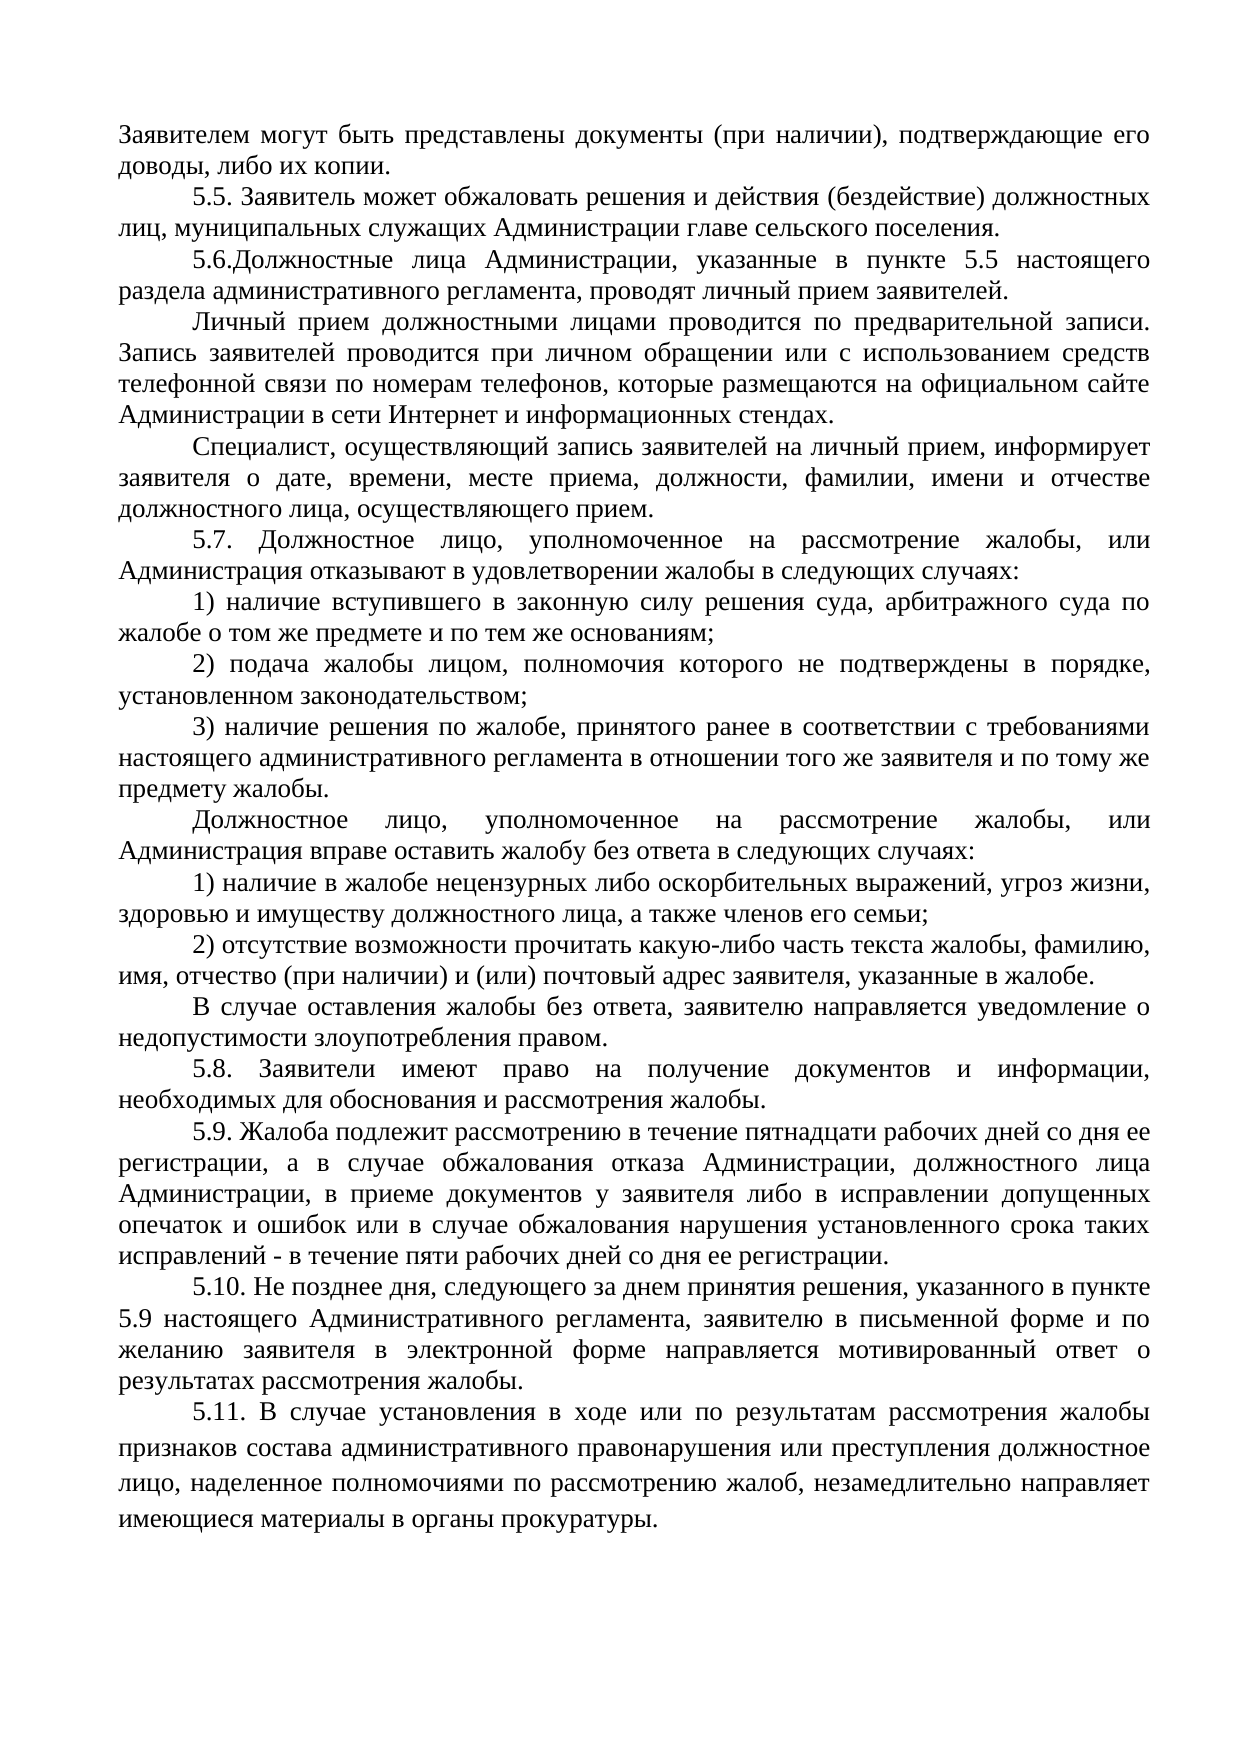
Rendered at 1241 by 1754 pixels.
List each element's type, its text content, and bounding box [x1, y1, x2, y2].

text 5.7. Должностное лицо, уполномоченное на рассмотрение жалобы, или Администрация отказывают в удовлетворении жалобы в следующих случаях: [118, 523, 1152, 585]
text 1) наличие вступившего в законную силу решения суда, арбитражного суда по жалобе о том же предмете и по тем же основаниям; [118, 585, 1152, 648]
text Специалист, осуществляющий запись заявителей на личный прием, информирует заявителя о дате, времени, месте приема, должности, фамилии, имени и отчестве должностного лица, осуществляющего прием. [118, 429, 1152, 523]
text 5.5. Заявитель может обжаловать решения и действия (бездействие) должностных лиц, муниципальных служащих Администрации главе сельского поселения. [118, 180, 1152, 243]
text 5.11. В случае установления в ходе или по результатам рассмотрения жалобы признаков состава административного правонарушения или преступления должностное лицо, наделенное полномочиями по рассмотрению жалоб, незамедлительно направляет имеющиеся материалы в органы прокуратуры. [118, 1395, 1152, 1533]
text 5.10. Не позднее дня, следующего за днем принятия решения, указанного в пункте 5.9 настоящего Административного регламента, заявителю в письменной форме и по желанию заявителя в электронной форме направляется мотивированный ответ о результатах рассмотрения жалобы. [118, 1271, 1152, 1395]
text Должностное лицо, уполномоченное на рассмотрение жалобы, или Администрация вправе оставить жалобу без ответа в следующих случаях: [118, 803, 1152, 866]
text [118, 118, 1152, 180]
text 5.8. Заявители имеют право на получение документов и информации, необходимых для обоснования и рассмотрения жалобы. [118, 1052, 1152, 1115]
text 1) наличие в жалобе нецензурных либо оскорбительных выражений, угроз жизни, здоровью и имуществу должностного лица, а также членов его семьи; [118, 866, 1152, 928]
text 2) отсутствие возможности прочитать какую-либо часть текста жалобы, фамилию, имя, отчество (при наличии) и (или) почтовый адрес заявителя, указанные в жалобе. [118, 928, 1152, 990]
text 3) наличие решения по жалобе, принятого ранее в соответствии с требованиями настоящего административного регламента в отношении того же заявителя и по тому же предмету жалобы. [118, 710, 1152, 803]
text В случае оставления жалобы без ответа, заявителю направляется уведомление о недопустимости злоупотребления правом. [118, 990, 1152, 1052]
text Личный прием должностными лицами проводится по предварительной записи. Запись заявителей проводится при личном обращении или с использованием средств телефонной связи по номерам телефонов, которые размещаются на официальном сайте Администрации в сети Интернет и информационных стендах. [118, 305, 1152, 429]
text 5.9. Жалоба подлежит рассмотрению в течение пятнадцати рабочих дней со дня ее регистрации, а в случае обжалования отказа Администрации, должностного лица Администрации, в приеме документов у заявителя либо в исправлении допущенных опечаток и ошибок или в случае обжалования нарушения установленного срока таких исправлений - в течение пяти рабочих дней со дня ее регистрации. [118, 1115, 1152, 1271]
text 5.6.Должностные лица Администрации, указанные в пункте 5.5 настоящего раздела административного регламента, проводят личный прием заявителей. [118, 243, 1152, 305]
text 2) подача жалобы лицом, полномочия которого не подтверждены в порядке, установленном законодательством; [118, 648, 1152, 710]
